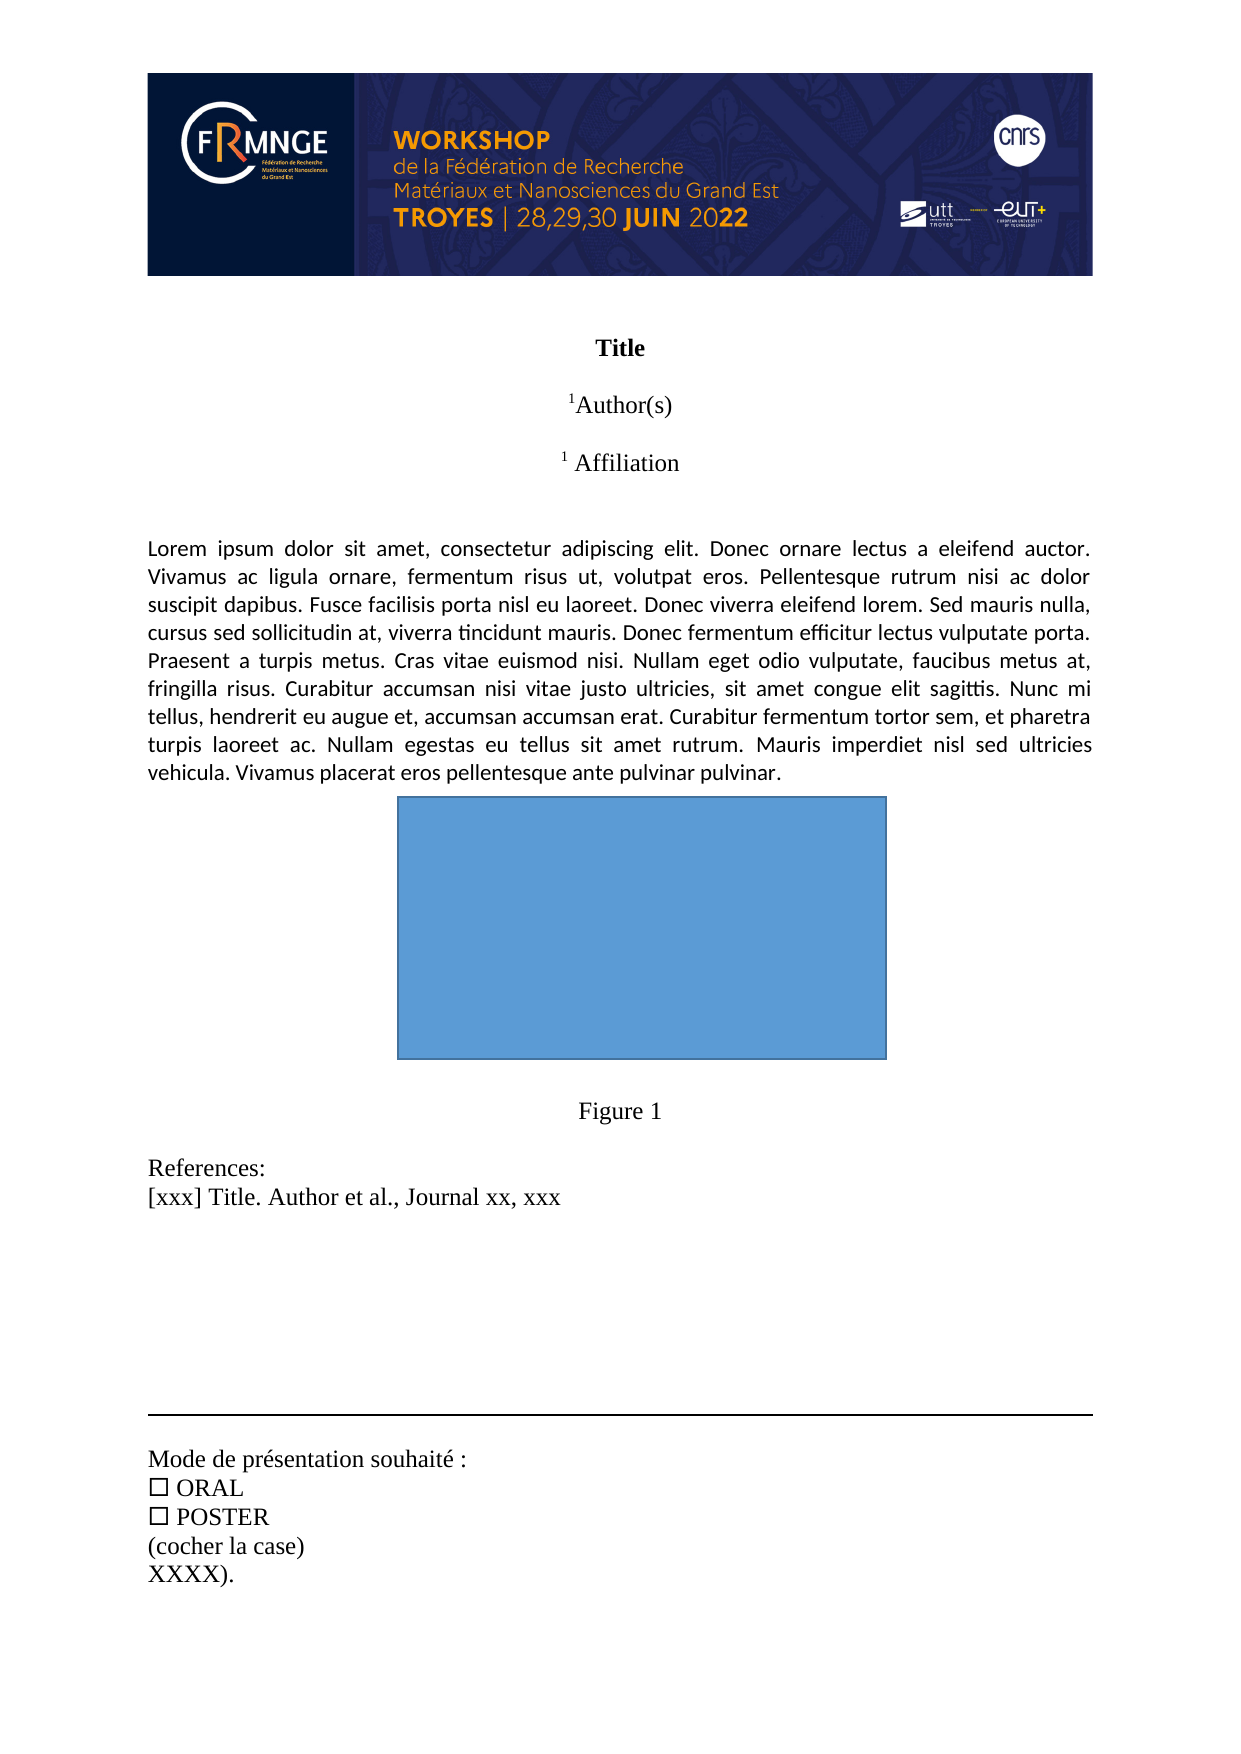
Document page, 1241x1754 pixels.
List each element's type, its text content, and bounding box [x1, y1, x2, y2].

text [xxx] Title. Author et al., Journal xx, xxx [148, 1182, 1093, 1211]
text Title [148, 333, 1093, 362]
text 1 Affiliation [148, 448, 1093, 477]
text 1Author(s) [148, 390, 1093, 419]
text XXXX). [148, 1559, 1093, 1588]
text Figure 1 [148, 1096, 1093, 1125]
text Lorem ipsum dolor sit amet, consectetur adipiscing elit. Donec ornare lectus a eleifend auctor. Vivamus ac ligula ornare, fermentum risus ut, volutpat eros. Pellentesque rutrum nisi ac dolor suscipit dapibus. Fusce facilisis porta nisl eu laoreet. Donec viverra eleifend lorem. Sed mauris nulla, cursus sed sollicitudin at, viverra tincidunt mauris. Donec fermentum efficitur lectus vulputate porta. Praesent a turpis metus. Cras vitae euismod nisi. Nullam eget odio vulputate, faucibus metus at, fringilla risus. Curabitur accumsan nisi vitae justo ultricies, sit amet congue elit sagittis. Nunc mi tellus, hendrerit eu augue et, accumsan accumsan erat. Curabitur fermentum tortor sem, et pharetra turpis laoreet ac. Nullam egestas eu tellus sit amet rutrum. Mauris imperdiet nisl sed ultricies vehicula. Vivamus placerat eros pellentesque ante pulvinar pulvinar. [148, 534, 1093, 786]
picture [147, 73, 1093, 276]
text Mode de présentation souhaité : ORAL [148, 1444, 1093, 1502]
text References: [148, 1153, 1093, 1182]
text POSTER (cocher la case) [148, 1502, 1093, 1559]
